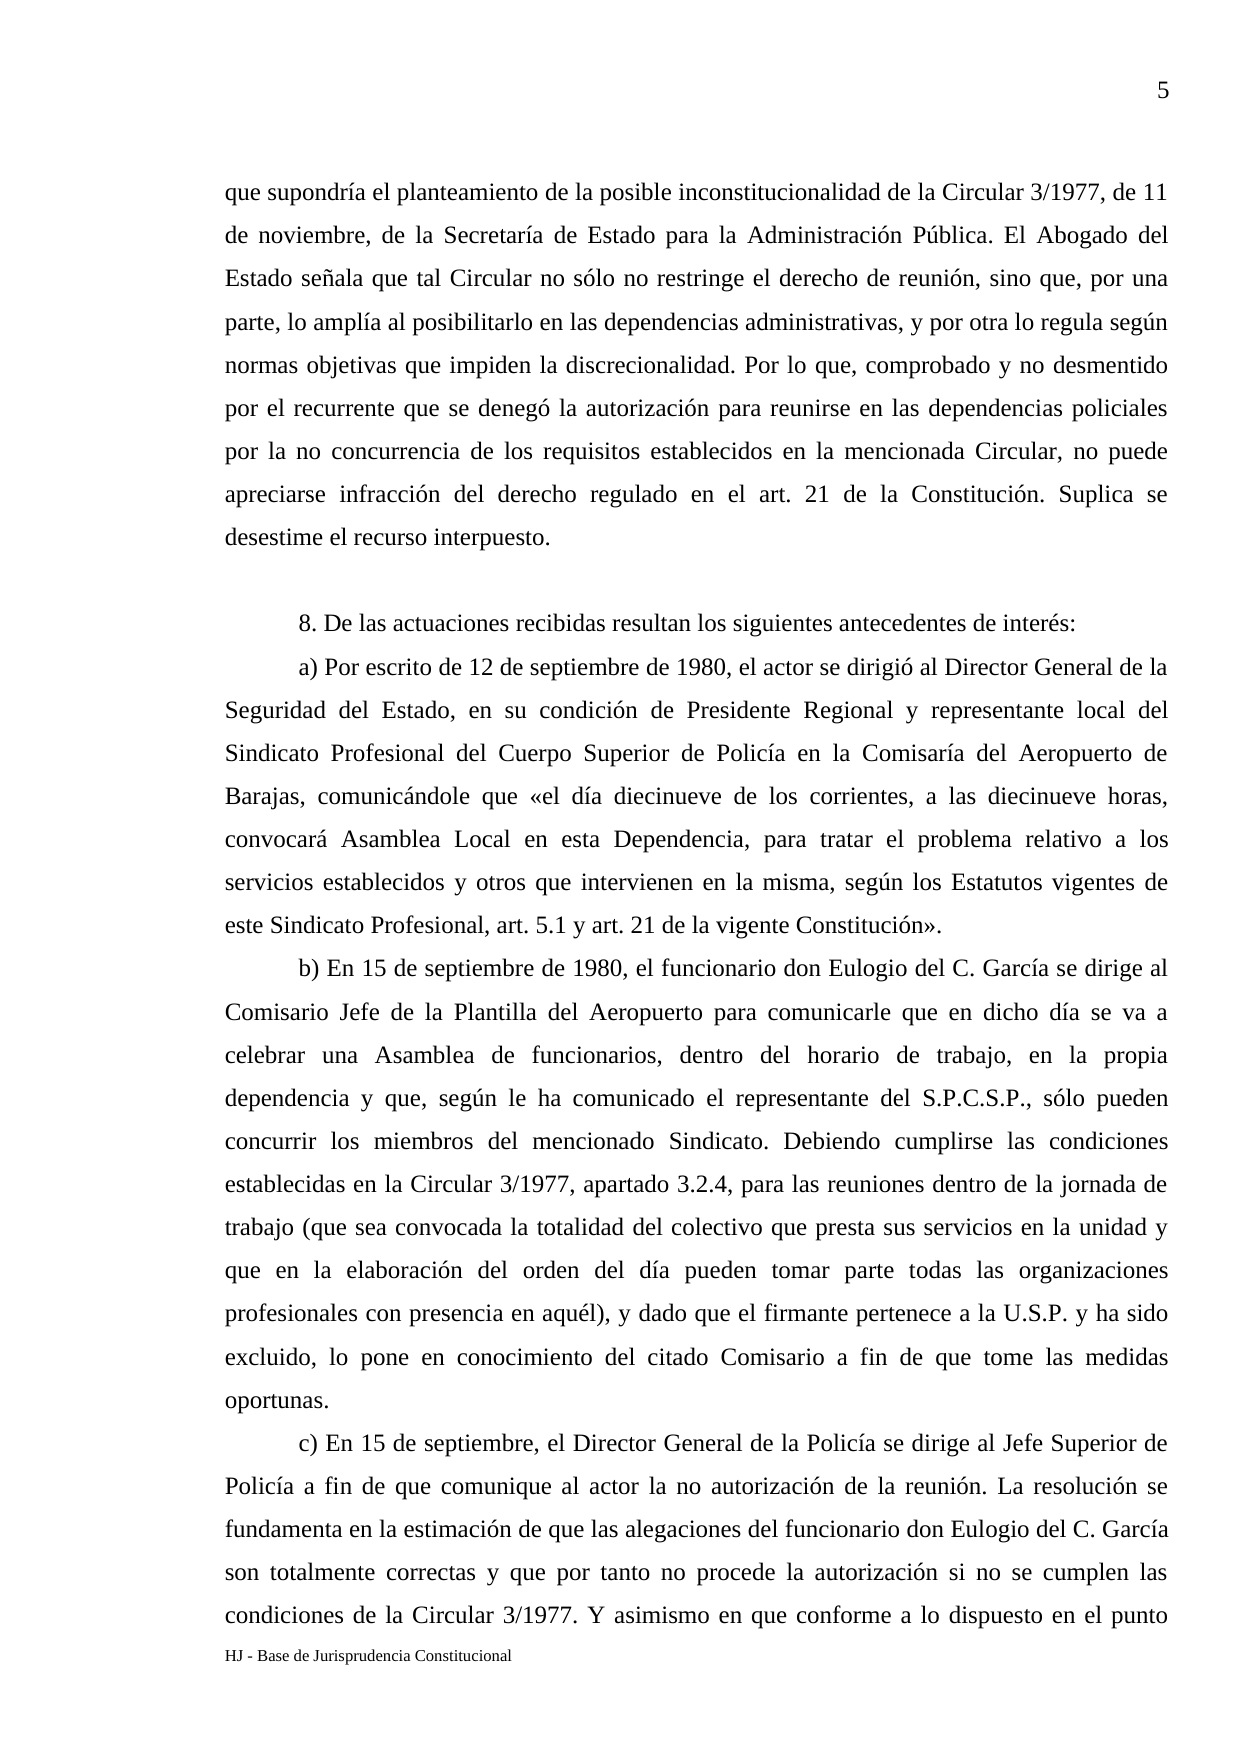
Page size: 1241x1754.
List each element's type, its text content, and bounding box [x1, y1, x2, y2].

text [224, 177, 1169, 551]
text a) Por escrito de 12 de septiembre de 1980, el actor se dirigió al Director General de la Seguridad del Estado, en su condición de Presidente Regional y representante local del Sindicato Profesional del Cuerpo Superior de Policía en la Comisaría del Aeropuerto de Barajas, comunicándole que «el día diecinueve de los corrientes, a las diecinueve horas, convocará Asamblea Local en esta Dependencia, para tratar el problema relativo a los servicios establecidos y otros que intervienen en la misma, según los Estatutos vigentes de este Sindicato Profesional, art. 5.1 y art. 21 de la vigente Constitución». [224, 652, 1169, 939]
text b) En 15 de septiembre de 1980, el funcionario don Eulogio del C. García se dirige al Comisario Jefe de la Plantilla del Aeropuerto para comunicarle que en dicho día se va a celebrar una Asamblea de funcionarios, dentro del horario de trabajo, en la propia dependencia y que, según le ha comunicado el representante del S.P.C.S.P., sólo pueden concurrir los miembros del mencionado Sindicato. Debiendo cumplirse las condiciones establecidas en la Circular 3/1977, apartado 3.2.4, para las reuniones dentro de la jornada de trabajo (que sea convocada la totalidad del colectivo que presta sus servicios en la unidad y que en la elaboración del orden del día pueden tomar parte todas las organizaciones profesionales con presencia en aquél), y dado que el firmante pertenece a la U.S.P. y ha sido excluido, lo pone en conocimiento del citado Comisario a fin de que tome las medidas oportunas. [224, 953, 1169, 1413]
text 8. De las actuaciones recibidas resultan los siguientes antecedentes de interés: [224, 608, 1169, 637]
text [224, 1428, 1169, 1629]
